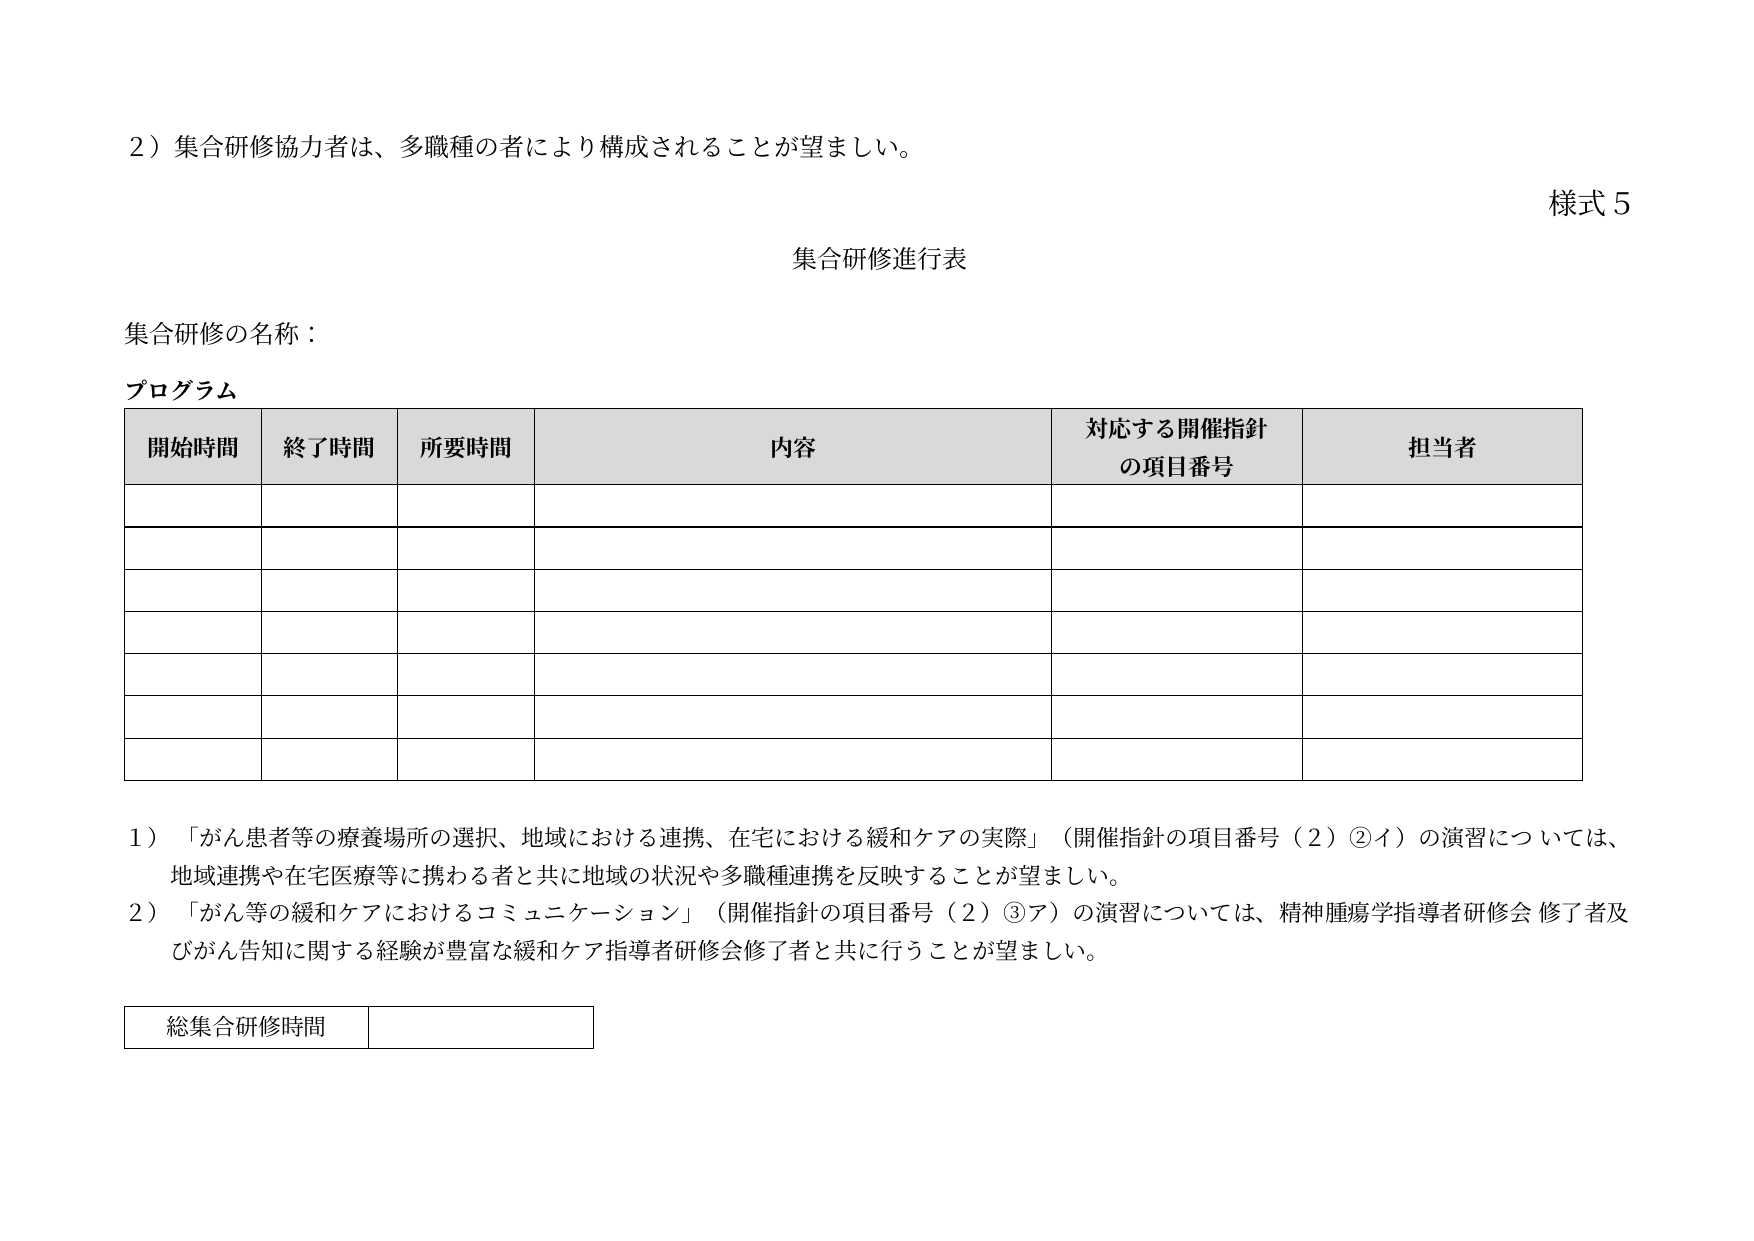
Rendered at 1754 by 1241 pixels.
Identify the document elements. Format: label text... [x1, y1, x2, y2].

table_cell [398, 570, 534, 611]
table_header 開始時間 [125, 409, 261, 484]
table_cell [398, 654, 534, 695]
text 集合研修進行表 [124, 239, 1636, 277]
table_cell [1303, 654, 1582, 695]
table_cell [1052, 739, 1302, 779]
table_cell [398, 739, 534, 779]
table_cell [125, 612, 261, 653]
table_cell [535, 612, 1051, 653]
table_cell [1303, 570, 1582, 611]
table_cell [1052, 570, 1302, 611]
text ２） 「がん等の緩和ケアにおけるコミュニケーション」（開催指針の項目番号（２）③ア）の演習については、精神腫瘍学指導者研修会 修了者及びがん告知に関する経験が豊富な緩和ケア指導者研修会修了者と共に行うことが望ましい。 [124, 893, 1636, 968]
table_cell [535, 570, 1051, 611]
table_header 総集合研修時間 [125, 1007, 368, 1048]
table_cell [1303, 528, 1582, 569]
table_cell [398, 612, 534, 653]
table_cell [398, 485, 534, 526]
table_cell [125, 485, 261, 526]
table_header [369, 1007, 593, 1048]
text 集合研修の名称： [124, 314, 1636, 352]
table_header 担当者 [1303, 409, 1582, 484]
table_cell [262, 485, 397, 526]
table_cell [262, 654, 397, 695]
table_cell [262, 739, 397, 779]
table_cell [1303, 485, 1582, 526]
table_cell [535, 654, 1051, 695]
table_cell [398, 696, 534, 737]
table_cell [1052, 612, 1302, 653]
table_cell [125, 528, 261, 569]
table_cell [125, 654, 261, 695]
table_cell [1052, 696, 1302, 737]
table_cell [398, 528, 534, 569]
table_cell [125, 739, 261, 779]
table_cell [1303, 612, 1582, 653]
table_cell [125, 570, 261, 611]
table_cell [535, 739, 1051, 779]
table_header 内容 [535, 409, 1051, 484]
table_cell [1052, 485, 1302, 526]
text １） 「がん患者等の療養場所の選択、地域における連携、在宅における緩和ケアの実際」（開催指針の項目番号（２）②イ）の演習につ いては、地域連携や在宅医療等に携わる者と共に地域の状況や多職種連携を反映することが望ましい。 [124, 818, 1636, 893]
table_header 所要時間 [398, 409, 534, 484]
table_cell [535, 528, 1051, 569]
table_cell [262, 570, 397, 611]
table_cell [1052, 654, 1302, 695]
table_cell [1303, 696, 1582, 737]
table_cell [1052, 528, 1302, 569]
text ２）集合研修協力者は、多職種の者により構成されることが望ましい。 [124, 127, 1636, 164]
table_cell [535, 485, 1051, 526]
table_header 終了時間 [262, 409, 397, 484]
text 様式５ [124, 164, 1636, 239]
table_cell [535, 696, 1051, 737]
table_cell [262, 528, 397, 569]
table_cell [262, 696, 397, 737]
table_cell [262, 612, 397, 653]
table_cell [125, 696, 261, 737]
text プログラム [124, 371, 1636, 408]
table_cell [1303, 739, 1582, 779]
table_header 対応する開催指針 の項目番号 [1052, 409, 1302, 484]
